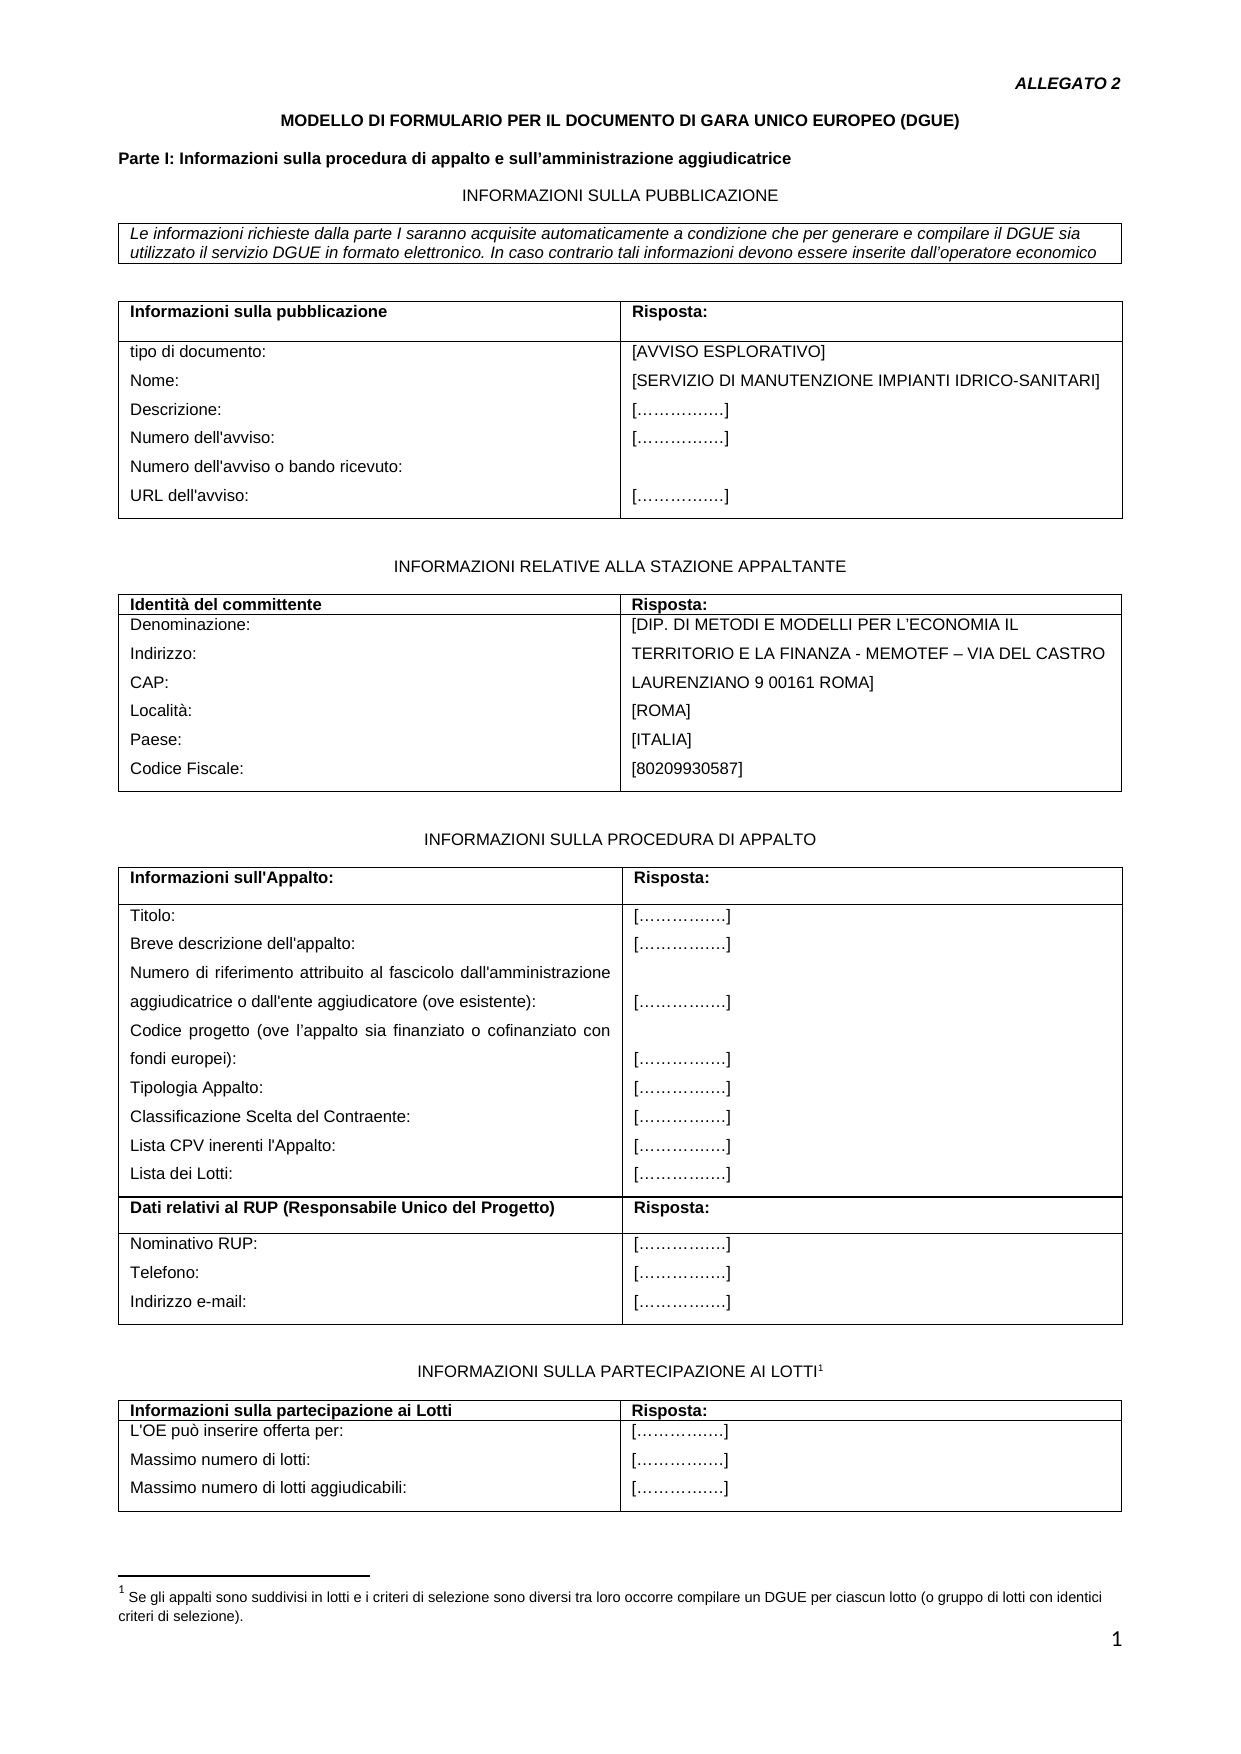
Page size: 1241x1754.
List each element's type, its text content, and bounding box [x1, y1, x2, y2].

text INFORMAZIONI RELATIVE ALLA STAZIONE APPALTANTE [118, 556, 1122, 576]
table_header Risposta: [621, 595, 1121, 614]
table_header Le informazioni richieste dalla parte I saranno acquisite automaticamente a condizione che per generare e compilare il DGUE sia utilizzato il servizio DGUE in formato elettronico. In caso contrario tali informazioni devono essere inserite dall’operatore economico [119, 224, 1121, 262]
table_cell [DIP. DI METODI E MODELLI PER L’ECONOMIA IL TERRITORIO E LA FINANZA - MEMOTEF – VIA DEL CASTRO LAURENZIANO 9 00161 ROMA] [ROMA] [ITALIA] [80209930587] [621, 615, 1121, 791]
text INFORMAZIONI SULLA PROCEDURA DI APPALTO [118, 829, 1122, 848]
table_header Informazioni sulla partecipazione ai Lotti [119, 1401, 620, 1420]
table_cell [AVVISO ESPLORATIVO] [SERVIZIO DI MANUTENZIONE IMPIANTI IDRICO-SANITARI] [………….…] [………….…] [………….…] [621, 342, 1122, 518]
table_header Risposta: [621, 302, 1122, 341]
table_cell tipo di documento: Nome: Descrizione: Numero dell'avviso: Numero dell'avviso o bando ricevuto: URL dell'avviso: [119, 342, 620, 518]
table_cell [………….…] [………….…] [………….…] [623, 1234, 1122, 1324]
table_cell L'OE può inserire offerta per: Massimo numero di lotti: Massimo numero di lotti aggiudicabili: [119, 1421, 620, 1511]
text INFORMAZIONI SULLA PARTECIPAZIONE AI LOTTI [118, 1362, 1122, 1381]
table_header Informazioni sulla pubblicazione [119, 302, 620, 341]
table_cell Titolo: Breve descrizione dell'appalto: Numero di riferimento attribuito al fascicolo dall'amministrazione aggiudicatrice o dall'ente aggiudicatore (ove esistente): Codice progetto (ove l’appalto sia finanziato o cofinanziato con fondi europei): Tipologia Appalto: Classificazione Scelta del Contraente: Lista CPV inerenti l'Appalto: Lista dei Lotti: [119, 905, 622, 1196]
table_cell [………….…] [………….…] [………….…] [621, 1421, 1121, 1511]
text Parte I: Informazioni sulla procedura di appalto e sull’amministrazione aggiudicatrice [118, 148, 1122, 168]
table_cell Nominativo RUP: Telefono: Indirizzo e-mail: [119, 1234, 622, 1324]
table_header Identità del committente [119, 595, 620, 614]
table_cell [………….…] [………….…] [………….…] [………….…] [………….…] [………….…] [………….…] [………….…] [623, 905, 1122, 1196]
table_header Risposta: [621, 1401, 1121, 1420]
table_cell Dati relativi al RUP (Responsabile Unico del Progetto) [119, 1198, 622, 1233]
text ALLEGATO 2 [118, 74, 1122, 93]
table_header Risposta: [623, 868, 1122, 904]
table_cell Risposta: [623, 1198, 1122, 1233]
text MODELLO DI FORMULARIO PER IL DOCUMENTO DI GARA UNICO EUROPEO (DGUE) [118, 111, 1122, 130]
table_header Informazioni sull'Appalto: [119, 868, 622, 904]
text INFORMAZIONI SULLA PUBBLICAZIONE [118, 186, 1122, 205]
table_cell Denominazione: Indirizzo: CAP: Località: Paese: Codice Fiscale: [119, 615, 620, 791]
